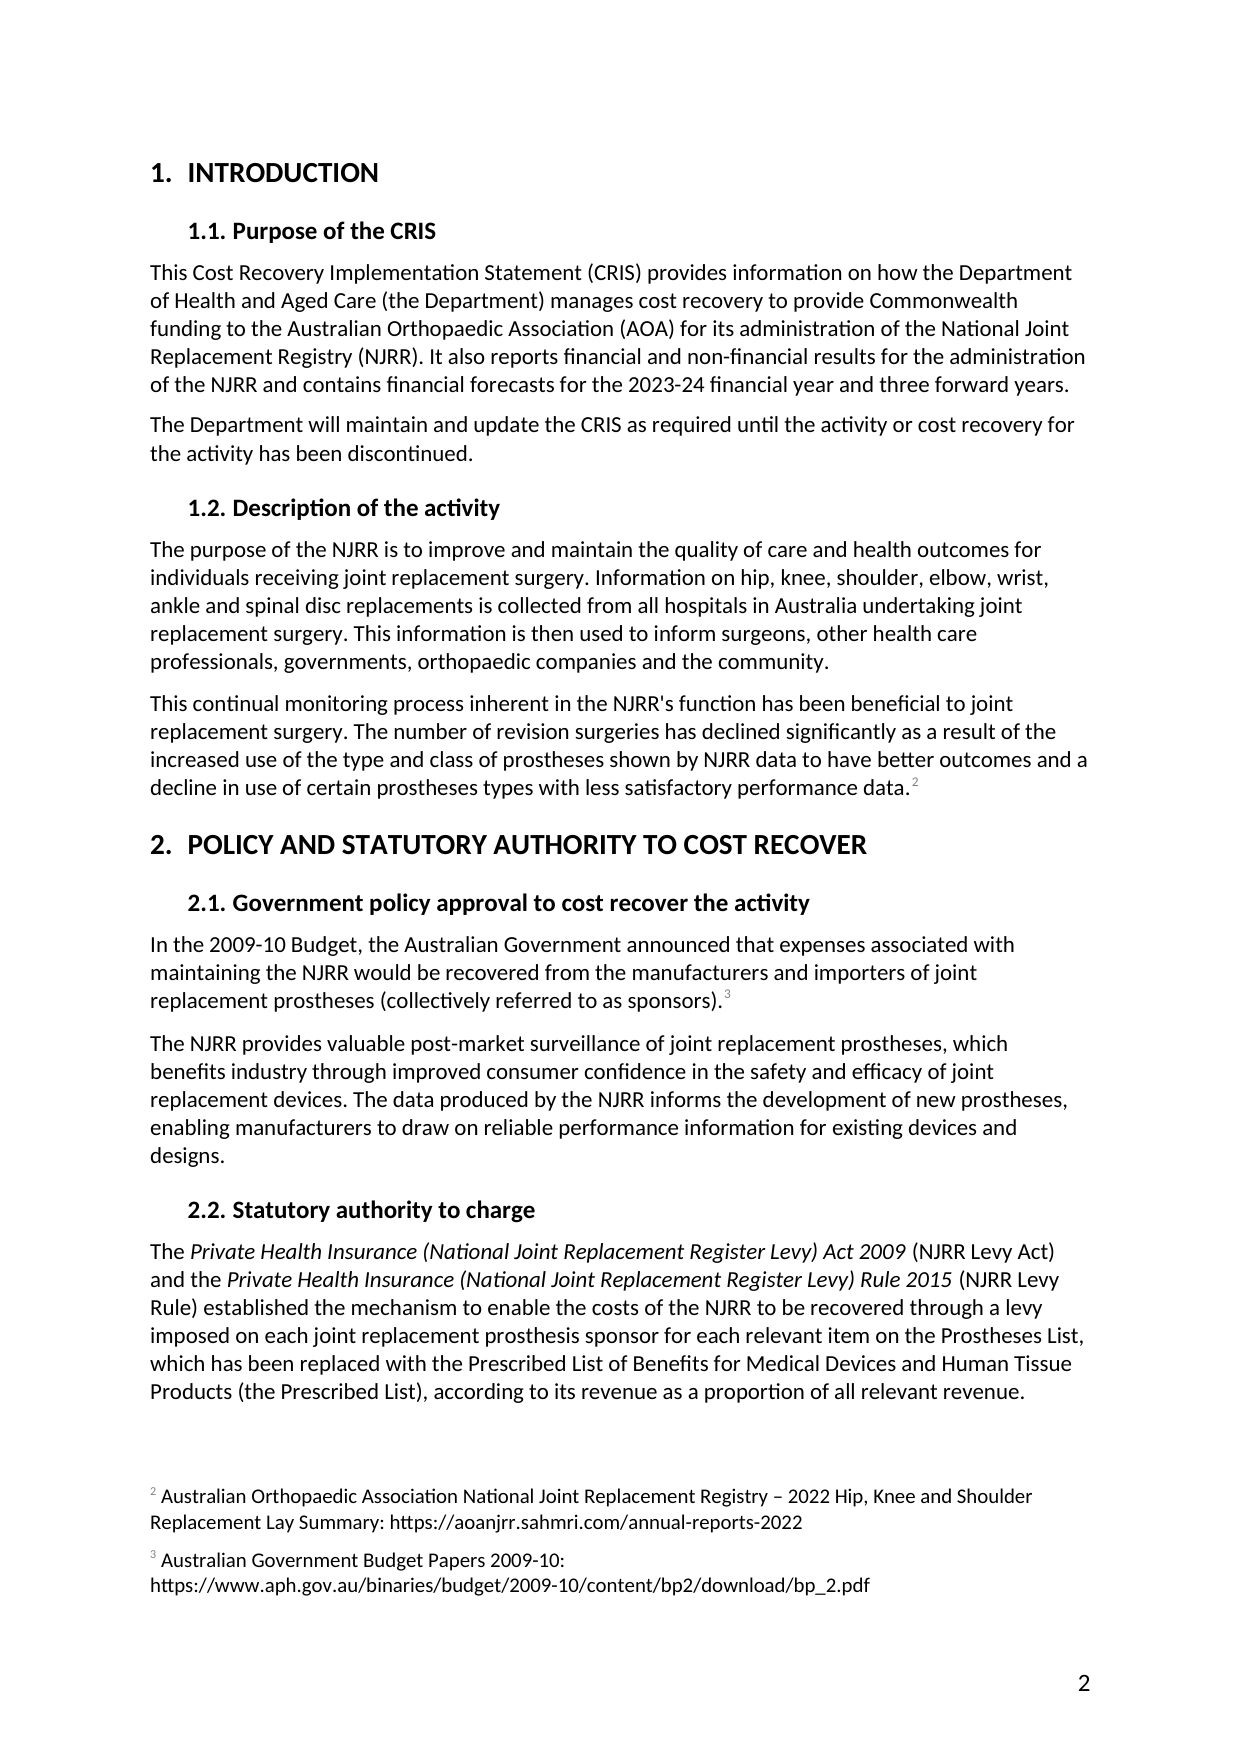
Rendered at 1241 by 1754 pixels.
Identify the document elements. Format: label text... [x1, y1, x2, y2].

subtitle Statutory authority to charge [187, 1194, 1090, 1224]
text In the 2009-10 Budget, the Australian Government announced that expenses associated with maintaining the NJRR would be recovered from the manufacturers and importers of joint replacement prostheses (collectively referred to as sponsors). [150, 930, 1090, 1014]
text The Private Health Insurance (National Joint Replacement Register Levy) Act 2009 (NJRR Levy Act) and the Private Health Insurance (National Joint Replacement Register Levy) Rule 2015 (NJRR Levy Rule) established the mechanism to enable the costs of the NJRR to be recovered through a levy imposed on each joint replacement prosthesis sponsor for each relevant item on the Prostheses List, which has been replaced with the Prescribed List of Benefits for Medical Devices and Human Tissue Products (the Prescribed List), according to its revenue as a proportion of all relevant revenue. [150, 1237, 1090, 1405]
text The Department will maintain and update the CRIS as required until the activity or cost recovery for the activity has been discontinued. [150, 411, 1090, 467]
subtitle INTRODUCTION [150, 154, 1090, 190]
subtitle Government policy approval to cost recover the activity [187, 887, 1090, 918]
subtitle Description of the activity [187, 492, 1090, 522]
subtitle Purpose of the CRIS [187, 215, 1090, 246]
text The purpose of the NJRR is to improve and maintain the quality of care and health outcomes for individuals receiving joint replacement surgery. Information on hip, knee, shoulder, elbow, wrist, ankle and spinal disc replacements is collected from all hospitals in Australia undertaking joint replacement surgery. This information is then used to inform surgeons, other health care professionals, governments, orthopaedic companies and the community. [150, 535, 1090, 675]
text The NJRR provides valuable post-market surveillance of joint replacement prostheses, which benefits industry through improved consumer confidence in the safety and efficacy of joint replacement devices. The data produced by the NJRR informs the development of new prostheses, enabling manufacturers to draw on reliable performance information for existing devices and designs. [150, 1029, 1090, 1169]
text This Cost Recovery Implementation Statement (CRIS) provides information on how the Department of Health and Aged Care (the Department) manages cost recovery to provide Commonwealth funding to the Australian Orthopaedic Association (AOA) for its administration of the National Joint Replacement Registry (NJRR). It also reports financial and non-financial results for the administration of the NJRR and contains financial forecasts for the 2023-24 financial year and three forward years. [150, 258, 1090, 398]
text This continual monitoring process inherent in the NJRR's function has been beneficial to joint replacement surgery. The number of revision surgeries has declined significantly as a result of the increased use of the type and class of prostheses shown by NJRR data to have better outcomes and a decline in use of certain prostheses types with less satisfactory performance data. [150, 689, 1090, 801]
subtitle POLICY AND STATUTORY AUTHORITY TO COST RECOVER [150, 826, 1090, 862]
